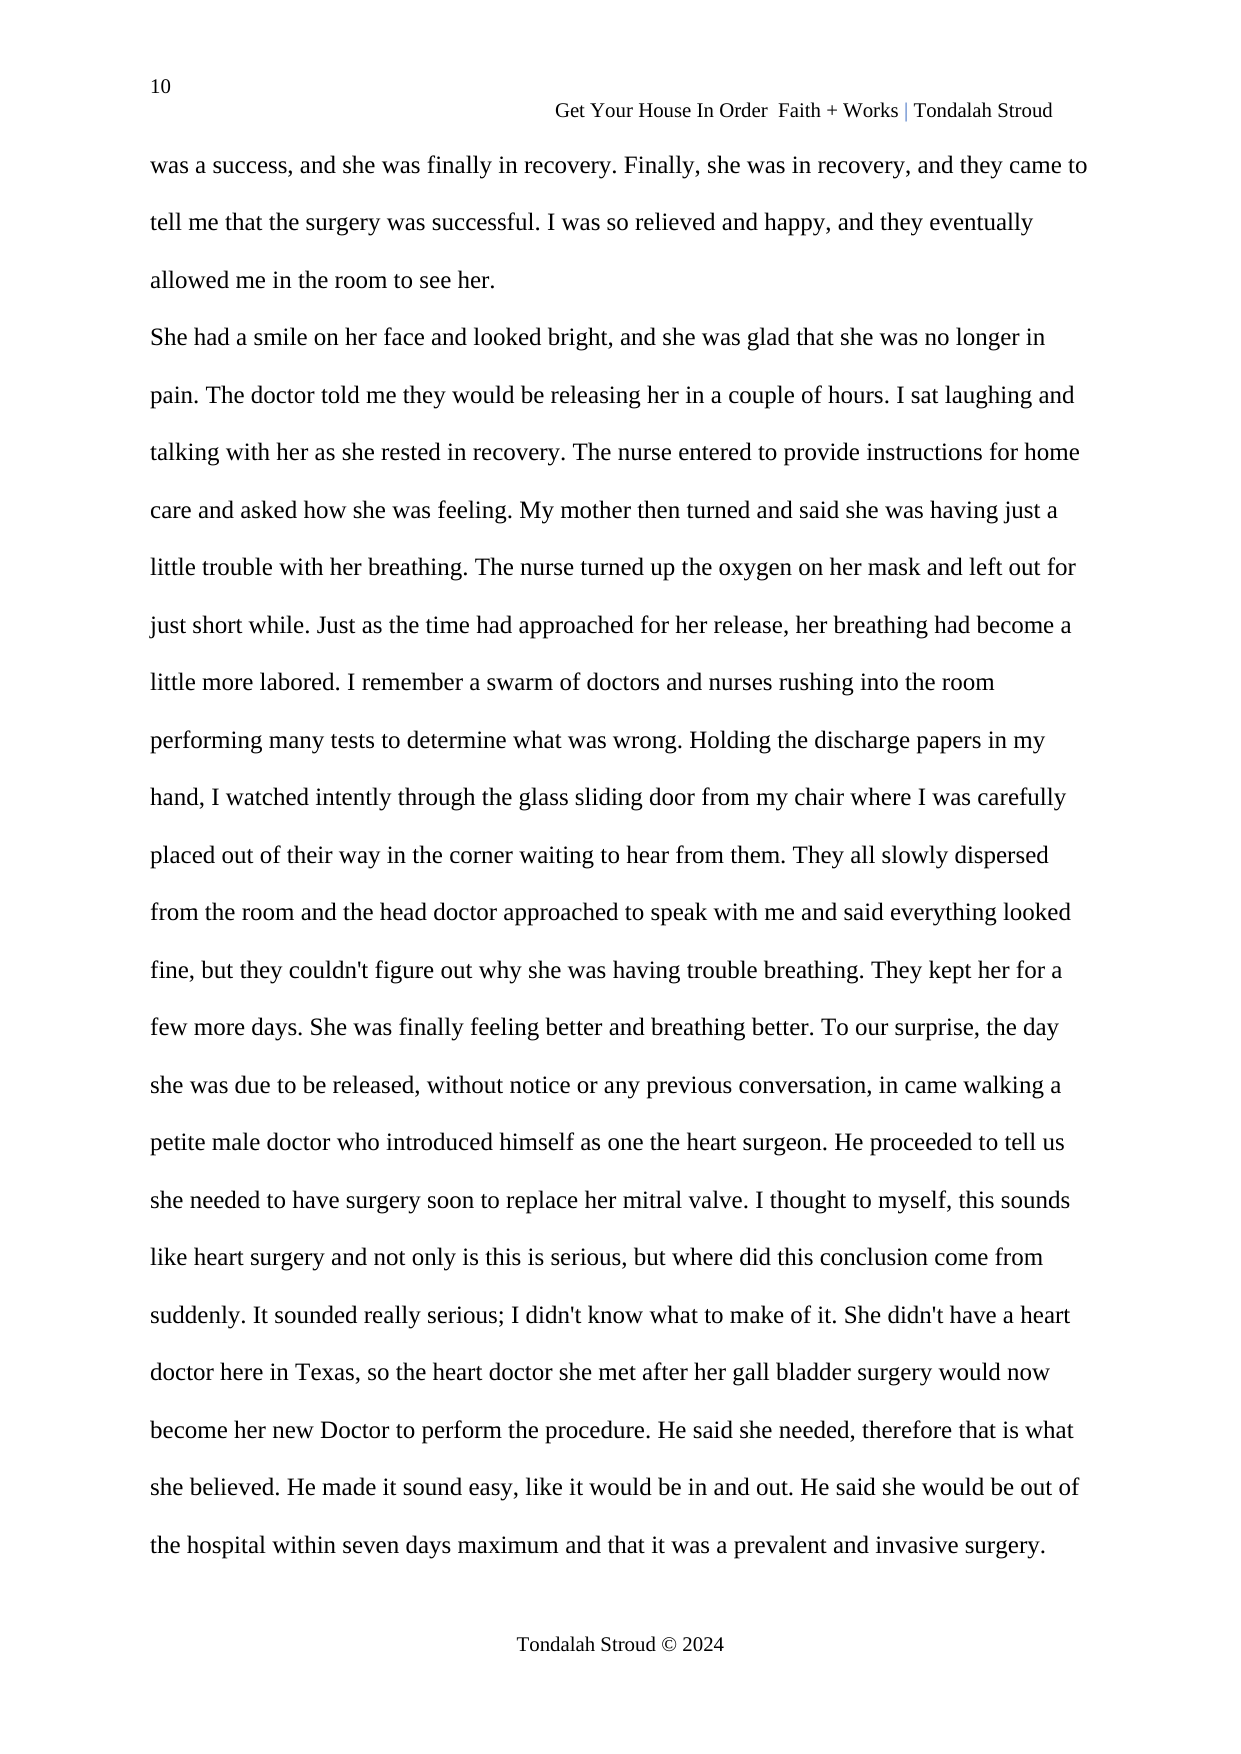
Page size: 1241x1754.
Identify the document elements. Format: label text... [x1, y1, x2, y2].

text She had a smile on her face and looked bright, and she was glad that she was no longer in pain. The doctor told me they would be releasing her in a couple of hours. I sat laughing and talking with her as she rested in recovery. The nurse entered to provide instructions for home care and asked how she was feeling. My mother then turned and said she was having just a little trouble with her breathing. The nurse turned up the oxygen on her mask and left out for just short while. Just as the time had approached for her release, her breathing had become a little more labored. I remember a swarm of doctors and nurses rushing into the room performing many tests to determine what was wrong. Holding the discharge papers in my hand, I watched intently through the glass sliding door from my chair where I was carefully placed out of their way in the corner waiting to hear from them. They all slowly dispersed from the room and the head doctor approached to speak with me and said everything looked fine, but they couldn't figure out why she was having trouble breathing. They kept her for a few more days. She was finally feeling better and breathing better. To our surprise, the day she was due to be released, without notice or any previous conversation, in came walking a petite male doctor who introduced himself as one the heart surgeon. He proceeded to tell us she needed to have surgery soon to replace her mitral valve. I thought to myself, this sounds like heart surgery and not only is this is serious, but where did this conclusion come from suddenly. It sounded really serious; I didn't know what to make of it. She didn't have a heart doctor here in Texas, so the heart doctor she met after her gall bladder surgery would now become her new Doctor to perform the procedure. He said she needed, therefore that is what she believed. He made it sound easy, like it would be in and out. He said she would be out of the hospital within seven days maximum and that it was a prevalent and invasive surgery. [150, 322, 1090, 1559]
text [150, 150, 1090, 294]
